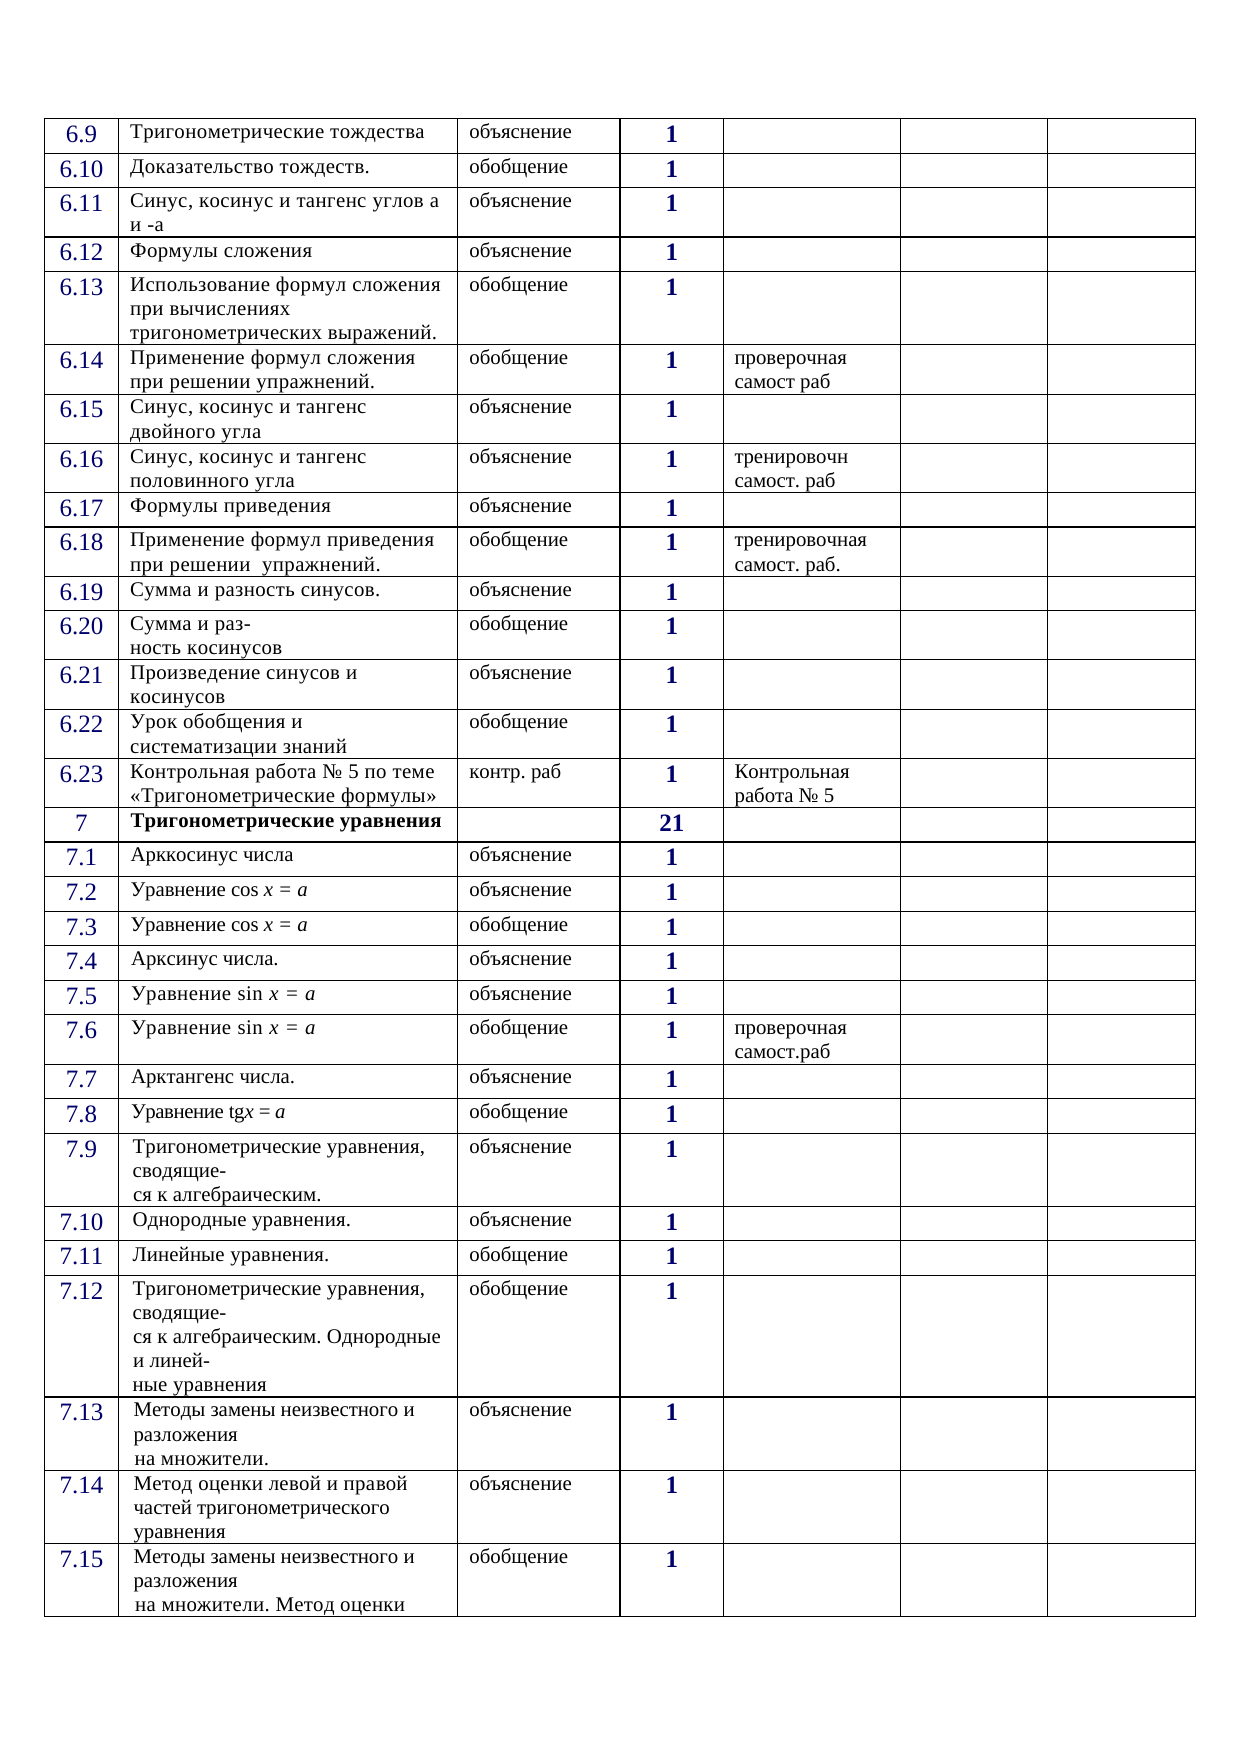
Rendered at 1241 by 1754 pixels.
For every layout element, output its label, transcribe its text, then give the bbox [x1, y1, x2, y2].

table_cell [1048, 493, 1195, 526]
table_cell [458, 808, 619, 841]
table_cell объяснение [458, 1207, 619, 1240]
table_cell [901, 808, 1047, 841]
table_cell [901, 395, 1047, 443]
table_cell объяснение [458, 1065, 619, 1098]
table_cell 7.11 [45, 1241, 118, 1275]
table_cell объяснение [458, 946, 619, 980]
table_cell [901, 188, 1047, 236]
table_cell [1048, 912, 1195, 945]
table_cell 1 [621, 1398, 723, 1469]
table_cell обобщение [458, 710, 619, 758]
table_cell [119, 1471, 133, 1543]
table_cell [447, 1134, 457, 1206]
table_cell [901, 444, 1047, 492]
table_cell 1 [621, 660, 723, 708]
table_cell Линейные уравнения. [119, 1241, 457, 1275]
table_cell [724, 981, 900, 1014]
table_cell [1048, 395, 1195, 443]
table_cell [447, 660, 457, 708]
table_cell [901, 577, 1047, 610]
table_cell объяснение [458, 577, 619, 610]
table_cell [724, 710, 900, 758]
table_cell [901, 1398, 1047, 1469]
table_cell 1 [621, 710, 723, 758]
table_cell [901, 1134, 1047, 1206]
table_cell 7.15 [45, 1544, 118, 1616]
table_cell [901, 154, 1047, 187]
table_cell 6.9 [45, 119, 118, 153]
table_cell 1 [621, 981, 723, 1014]
table_cell [1048, 119, 1195, 153]
table_cell 7.7 [45, 1065, 118, 1098]
table_cell обобщение [458, 1099, 619, 1133]
table_cell [901, 272, 1047, 344]
table_cell 7.8 [45, 1099, 118, 1133]
table_cell 6.13 [45, 272, 118, 344]
table_cell [724, 1276, 900, 1396]
table_cell 1 [621, 444, 723, 492]
table_cell [724, 577, 900, 610]
table_cell [1048, 188, 1195, 236]
table_cell объяснение [458, 877, 619, 911]
table_cell [724, 877, 900, 911]
table_cell [901, 1544, 1047, 1616]
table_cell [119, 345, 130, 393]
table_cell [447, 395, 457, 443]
table_cell [1048, 577, 1195, 610]
table_cell 21 [621, 808, 723, 841]
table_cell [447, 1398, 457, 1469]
table_cell 7.13 [45, 1398, 118, 1469]
table_cell [901, 843, 1047, 876]
table_cell 6.22 [45, 710, 118, 758]
table_cell [724, 493, 900, 526]
table_cell [724, 1065, 900, 1098]
table_cell 1 [621, 528, 723, 576]
table_cell Уравнение соs х = а [119, 912, 457, 945]
table_cell обобщение [458, 1544, 619, 1616]
table_cell 7.10 [45, 1207, 118, 1240]
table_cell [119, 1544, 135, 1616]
table_cell 7.5 [45, 981, 118, 1014]
table_cell 1 [621, 843, 723, 876]
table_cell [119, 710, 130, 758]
table_cell 7.4 [45, 946, 118, 980]
table_cell 7.6 [45, 1015, 118, 1063]
table_cell 1 [621, 912, 723, 945]
table_cell 1 [621, 1544, 723, 1616]
table_cell обобщение [458, 1276, 619, 1396]
table_cell [901, 1099, 1047, 1133]
table_cell [1048, 444, 1195, 492]
table_cell 1 [621, 877, 723, 911]
table_cell [1048, 1065, 1195, 1098]
table_cell [724, 1471, 900, 1543]
table_cell 7.12 [45, 1276, 118, 1396]
table_cell 6.11 [45, 188, 118, 236]
table_cell [1048, 1099, 1195, 1133]
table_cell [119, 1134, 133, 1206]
table_cell [901, 660, 1047, 708]
table_cell [901, 493, 1047, 526]
table_cell [1048, 660, 1195, 708]
table_cell контр. раб [458, 759, 619, 807]
table_cell [901, 1207, 1047, 1240]
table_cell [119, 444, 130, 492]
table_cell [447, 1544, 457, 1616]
table_cell 6.23 [45, 759, 118, 807]
table_cell [901, 1471, 1047, 1543]
table_cell обобщение [458, 1241, 619, 1275]
table_cell обобщение [458, 528, 619, 576]
table_cell 6.10 [45, 154, 118, 187]
table_cell 1 [621, 1099, 723, 1133]
table_cell [1048, 528, 1195, 576]
table_cell [724, 119, 900, 153]
table_cell Доказательство тождеств. [119, 154, 457, 187]
table_cell объяснение [458, 981, 619, 1014]
table_cell 1 [621, 272, 723, 344]
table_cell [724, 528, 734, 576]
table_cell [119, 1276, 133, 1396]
table_cell [724, 611, 900, 659]
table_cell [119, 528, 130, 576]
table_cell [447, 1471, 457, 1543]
table_cell Тригонометрические уравнения [119, 808, 457, 841]
table_cell объяснение [458, 238, 619, 271]
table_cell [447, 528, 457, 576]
table_cell объяснение [458, 843, 619, 876]
table_cell [901, 981, 1047, 1014]
table_cell [724, 1241, 900, 1275]
table_cell 1 [621, 1276, 723, 1396]
table_cell объяснение [458, 395, 619, 443]
table_cell [1048, 154, 1195, 187]
table_cell 7.9 [45, 1134, 118, 1206]
table_cell 6.20 [45, 611, 118, 659]
table_cell Уравнение соs х = а [119, 877, 457, 911]
table_cell [724, 660, 900, 708]
table_cell Арктангенс числа. [119, 1065, 457, 1098]
table_cell Уравнение sin х = а [119, 1015, 457, 1063]
table_cell [724, 946, 900, 980]
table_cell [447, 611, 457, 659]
table_cell объяснение [458, 493, 619, 526]
table_cell Формулы сложения [119, 238, 457, 271]
table_cell Сумма и разность синусов. [119, 577, 457, 610]
table_cell Формулы приведения [119, 493, 457, 526]
table_cell 6.16 [45, 444, 118, 492]
table_cell [901, 877, 1047, 911]
table_cell [1048, 1015, 1195, 1063]
table_cell обобщение [458, 1015, 619, 1063]
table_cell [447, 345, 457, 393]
table_cell 1 [621, 611, 723, 659]
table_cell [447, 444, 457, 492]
table_cell объяснение [458, 119, 619, 153]
table_cell [1048, 611, 1195, 659]
table_cell 1 [621, 946, 723, 980]
table_cell [1048, 877, 1195, 911]
table_cell 1 [621, 1015, 723, 1063]
table_cell [901, 1276, 1047, 1396]
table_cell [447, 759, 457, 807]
table_cell 7.14 [45, 1471, 118, 1543]
table_cell объяснение [458, 444, 619, 492]
table_cell Арккосинус числа [119, 843, 457, 876]
table_cell объяснение [458, 660, 619, 708]
table_cell [901, 1065, 1047, 1098]
table_cell [1048, 1544, 1195, 1616]
table_cell [724, 1099, 900, 1133]
table_cell [724, 1134, 900, 1206]
table_cell 6.15 [45, 395, 118, 443]
table_cell 7 [45, 808, 118, 841]
table_cell Тригонометрические тождества [119, 119, 457, 153]
table_cell 1 [621, 154, 723, 187]
table_cell [901, 345, 1047, 393]
table_cell [724, 272, 900, 344]
table_cell [901, 238, 1047, 271]
table_cell [901, 528, 1047, 576]
table_cell [901, 912, 1047, 945]
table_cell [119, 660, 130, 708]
table_cell [724, 912, 900, 945]
table_cell [724, 238, 900, 271]
table_cell [901, 611, 1047, 659]
table_cell [1048, 946, 1195, 980]
table_cell 7.3 [45, 912, 118, 945]
table_cell [1048, 843, 1195, 876]
table_cell 1 [621, 577, 723, 610]
table_cell [901, 710, 1047, 758]
table_cell 7.1 [45, 843, 118, 876]
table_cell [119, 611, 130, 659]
table_cell [901, 119, 1047, 153]
table_cell обобщение [458, 345, 619, 393]
table_cell [1048, 1398, 1195, 1469]
table_cell 6.14 [45, 345, 118, 393]
table_cell [724, 1207, 900, 1240]
table_cell [724, 188, 900, 236]
table_cell 1 [621, 345, 723, 393]
table_cell 1 [621, 1241, 723, 1275]
table_cell 1 [621, 1065, 723, 1098]
table_cell 6.17 [45, 493, 118, 526]
table_cell 6.19 [45, 577, 118, 610]
table_cell 6.21 [45, 660, 118, 708]
table_cell [901, 1241, 1047, 1275]
table_cell [724, 1544, 900, 1616]
table_cell [1048, 808, 1195, 841]
table_cell обобщение [458, 154, 619, 187]
table_cell [901, 759, 1047, 807]
table_cell объяснение [458, 188, 619, 236]
table_cell [1048, 1276, 1195, 1396]
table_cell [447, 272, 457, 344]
table_cell обобщение [458, 272, 619, 344]
table_cell 1 [621, 1134, 723, 1206]
table_cell [724, 1398, 900, 1469]
table_cell 1 [621, 188, 723, 236]
table_cell [1048, 1241, 1195, 1275]
table_cell 1 [621, 1207, 723, 1240]
table_cell 1 [621, 1471, 723, 1543]
table_cell [901, 946, 1047, 980]
table_cell [1048, 238, 1195, 271]
table_cell [901, 1015, 1047, 1063]
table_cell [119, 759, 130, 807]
table_cell Уравнение sin х = а [119, 981, 457, 1014]
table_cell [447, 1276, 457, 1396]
table_cell Уравнение tgх = а [119, 1099, 457, 1133]
table_cell [1048, 710, 1195, 758]
table_cell 6.18 [45, 528, 118, 576]
table_cell [1048, 981, 1195, 1014]
table_cell 1 [621, 238, 723, 271]
table_cell 1 [621, 759, 723, 807]
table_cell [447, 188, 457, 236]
table_cell [724, 395, 900, 443]
table_cell обобщение [458, 611, 619, 659]
table_cell [1048, 1207, 1195, 1240]
table_cell [724, 808, 900, 841]
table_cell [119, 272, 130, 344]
table_cell [724, 154, 900, 187]
table_cell 1 [621, 493, 723, 526]
table_cell 7.2 [45, 877, 118, 911]
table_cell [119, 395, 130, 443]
table_cell обобщение [458, 912, 619, 945]
table_cell [1048, 1471, 1195, 1543]
table_cell [1048, 345, 1195, 393]
table_cell 1 [621, 395, 723, 443]
table_cell [1048, 759, 1195, 807]
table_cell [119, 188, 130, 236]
table_cell [1048, 272, 1195, 344]
table_cell [1048, 1134, 1195, 1206]
table_cell 6.12 [45, 238, 118, 271]
table_cell объяснение [458, 1134, 619, 1206]
table_cell Арксинус числа. [119, 946, 457, 980]
table_cell объяснение [458, 1398, 619, 1469]
table_cell 1 [621, 119, 723, 153]
table_cell [724, 843, 900, 876]
table_cell Однородные уравнения. [119, 1207, 457, 1240]
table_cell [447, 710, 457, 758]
table_cell объяснение [458, 1471, 619, 1543]
